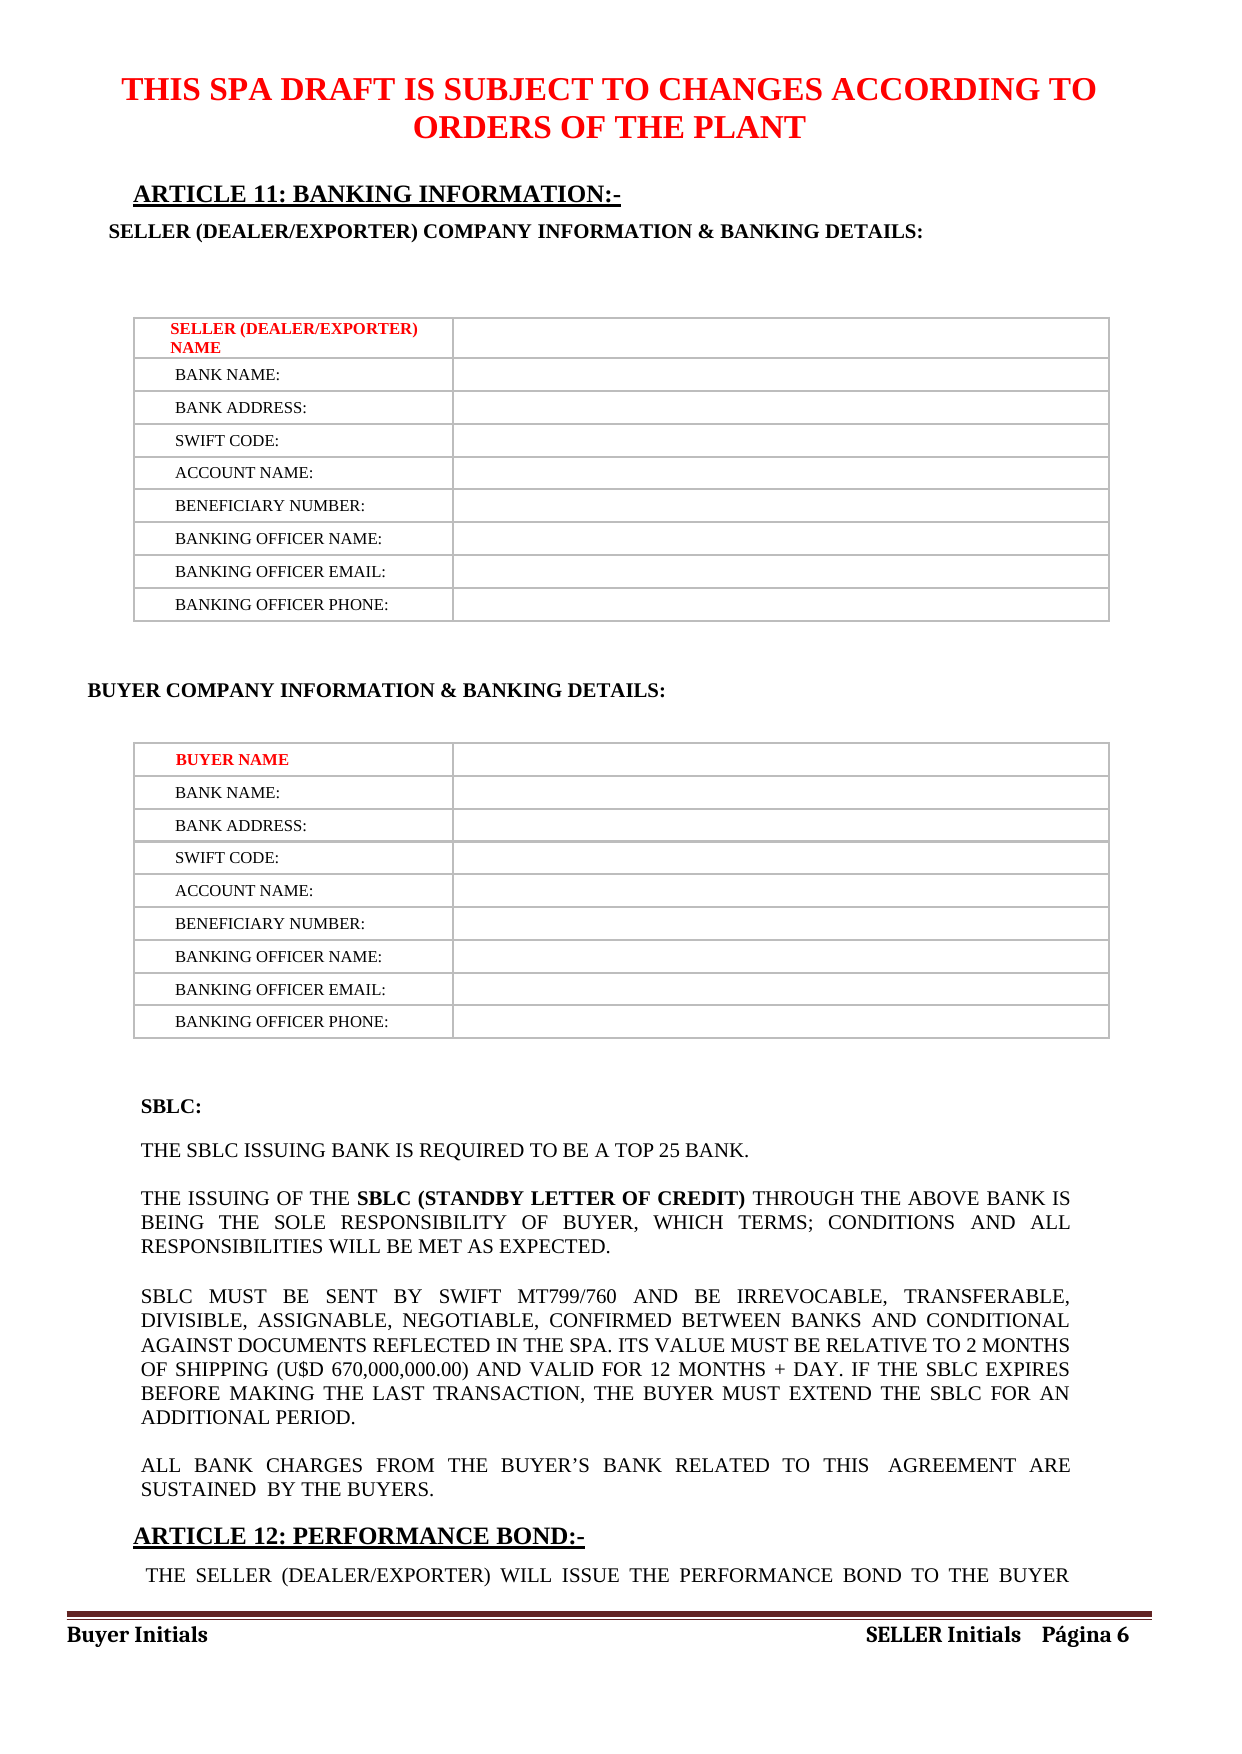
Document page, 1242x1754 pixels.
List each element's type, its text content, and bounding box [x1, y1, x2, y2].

table_cell BANKING OFFICER EMAIL: [135, 974, 452, 1004]
table_cell ACCOUNT NAME: [135, 458, 452, 488]
table_cell [454, 490, 1108, 521]
table_cell [454, 589, 1108, 619]
table_cell [454, 523, 1108, 554]
table_cell [454, 941, 1108, 972]
table_cell [454, 908, 1108, 939]
table_cell BANKING OFFICER PHONE: [135, 589, 452, 619]
table_cell [454, 425, 1108, 456]
table_cell BANK NAME: [135, 777, 452, 807]
text SBLC MUST BE SENT BY SWIFT MT799/760 AND BE IRREVOCABLE, TRANSFERABLE, DIVISIBLE, ASSIGNABLE, NEGOTIABLE, CONFIRMED BETWEEN BANKS AND CONDITIONAL AGAINST DOCUMENTS REFLECTED IN THE SPA. ITS VALUE MUST BE RELATIVE TO 2 MONTHS OF SHIPPING (U$D 670,000,000.00) AND VALID FOR 12 MONTHS + DAY. IF THE SBLC EXPIRES BEFORE MAKING THE LAST TRANSACTION, THE BUYER MUST EXTEND THE SBLC FOR AN ADDITIONAL PERIOD. [141, 1284, 1071, 1429]
table_cell [454, 974, 1108, 1004]
table_cell [454, 556, 1108, 587]
table_cell SWIFT CODE: [135, 843, 452, 873]
subtitle BUYER COMPANY INFORMATION & BANKING DETAILS: [87, 678, 1152, 702]
table_cell BANKING OFFICER EMAIL: [135, 556, 452, 587]
table_cell BANKING OFFICER PHONE: [135, 1006, 452, 1037]
table_cell SWIFT CODE: [135, 425, 452, 456]
table_cell [454, 810, 1108, 840]
table_cell [454, 359, 1108, 390]
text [145, 1563, 1071, 1587]
table_header BUYER NAME [135, 744, 452, 775]
table_cell ACCOUNT NAME: [135, 875, 452, 906]
table_cell BANK ADDRESS: [135, 392, 452, 423]
table_header SELLER (DEALER/EXPORTER) NAME [135, 319, 452, 357]
table_cell BANKING OFFICER NAME: [135, 523, 452, 554]
text THE ISSUING OF THE SBLC (STANDBY LETTER OF CREDIT) THROUGH THE ABOVE BANK IS BEING THE SOLE RESPONSIBILITY OF BUYER, WHICH TERMS; CONDITIONS AND ALL RESPONSIBILITIES WILL BE MET AS EXPECTED. [141, 1186, 1071, 1258]
table_cell [454, 843, 1108, 873]
text THE SBLC ISSUING BANK IS REQUIRED TO BE A TOP 25 BANK. [141, 1138, 1071, 1162]
table_header [454, 319, 1108, 357]
subtitle SBLC: [141, 1094, 1071, 1118]
table_cell [454, 1006, 1108, 1037]
table_header [454, 744, 1108, 775]
table_cell BENEFICIARY NUMBER: [135, 908, 452, 939]
text ALL BANK CHARGES FROM THE BUYER’S BANK RELATED TO THIS AGREEMENT ARE SUSTAINED BY THE BUYERS. [141, 1453, 1071, 1501]
table_cell BANK ADDRESS: [135, 810, 452, 840]
table_cell BANKING OFFICER NAME: [135, 941, 452, 972]
subtitle SELLER (DEALER/EXPORTER) COMPANY INFORMATION & BANKING DETAILS: [87, 218, 1152, 243]
table_cell [454, 458, 1108, 488]
table_cell [454, 777, 1108, 807]
subtitle ARTICLE 11: BANKING INFORMATION:- [133, 179, 1152, 208]
table_cell [454, 392, 1108, 423]
table_cell BANK NAME: [135, 359, 452, 390]
subtitle ARTICLE 12: PERFORMANCE BOND:- [133, 1521, 1152, 1550]
table_cell BENEFICIARY NUMBER: [135, 490, 452, 521]
table_cell [454, 875, 1108, 906]
